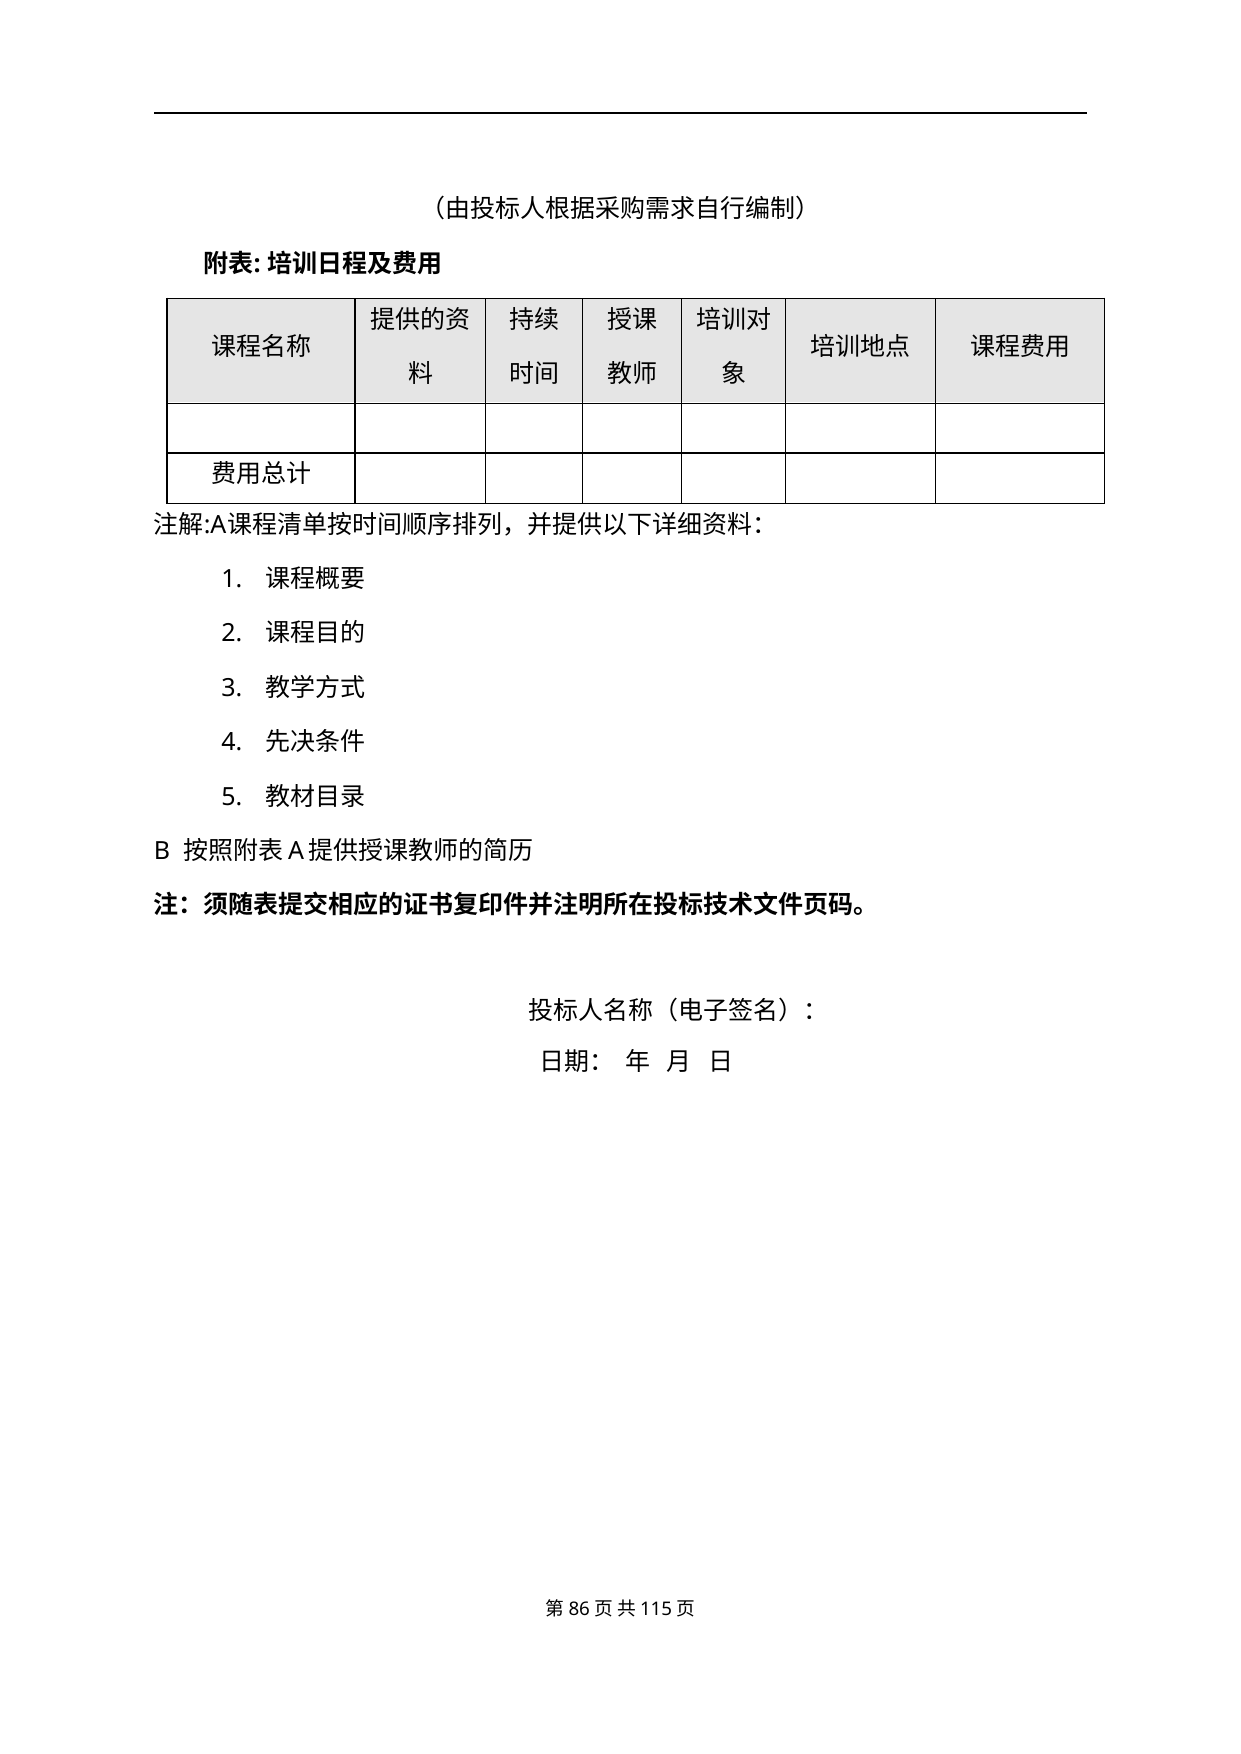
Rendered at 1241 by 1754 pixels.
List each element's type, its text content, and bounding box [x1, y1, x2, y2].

table_cell [936, 454, 1104, 503]
list 教学方式 [221, 667, 1087, 703]
text 日期： 年 月 日 [153, 1041, 1087, 1077]
table_cell 费用总计 [168, 454, 354, 503]
list 先决条件 [221, 722, 1087, 758]
table_cell [486, 454, 582, 503]
table_cell [682, 404, 785, 452]
table_header 提供的资料 [356, 299, 485, 402]
table_cell [486, 404, 582, 452]
text （由投标人根据采购需求自行编制） [153, 189, 1087, 225]
table_header 课程费用 [936, 299, 1104, 402]
table_header 持续时间 [486, 299, 582, 402]
table_header 培训对象 [682, 299, 785, 402]
list 课程目的 [221, 613, 1087, 649]
table_cell [682, 454, 785, 503]
text 投标人名称（电子签名）： [153, 990, 1087, 1026]
table_header 课程名称 [168, 299, 354, 402]
table_cell [356, 404, 485, 452]
table_cell [583, 454, 681, 503]
table_cell [356, 454, 485, 503]
table_cell [168, 404, 354, 452]
table_cell [936, 404, 1104, 452]
table_header 培训地点 [786, 299, 935, 402]
text B 按照附表A提供授课教师的简历 [153, 830, 1087, 867]
text 注：须随表提交相应的证书复印件并注明所在投标技术文件页码。 [153, 885, 1087, 921]
text 注解:A 课程清单按时间顺序排列，并提供以下详细资料： [153, 504, 1087, 540]
table_cell [786, 404, 935, 452]
table_header 授课教师 [583, 299, 681, 402]
table_cell [786, 454, 935, 503]
text 附表: 培训日程及费用 [153, 243, 1087, 279]
table_cell [583, 404, 681, 452]
list 课程概要 [221, 558, 1087, 595]
list 教材目录 [221, 776, 1087, 812]
